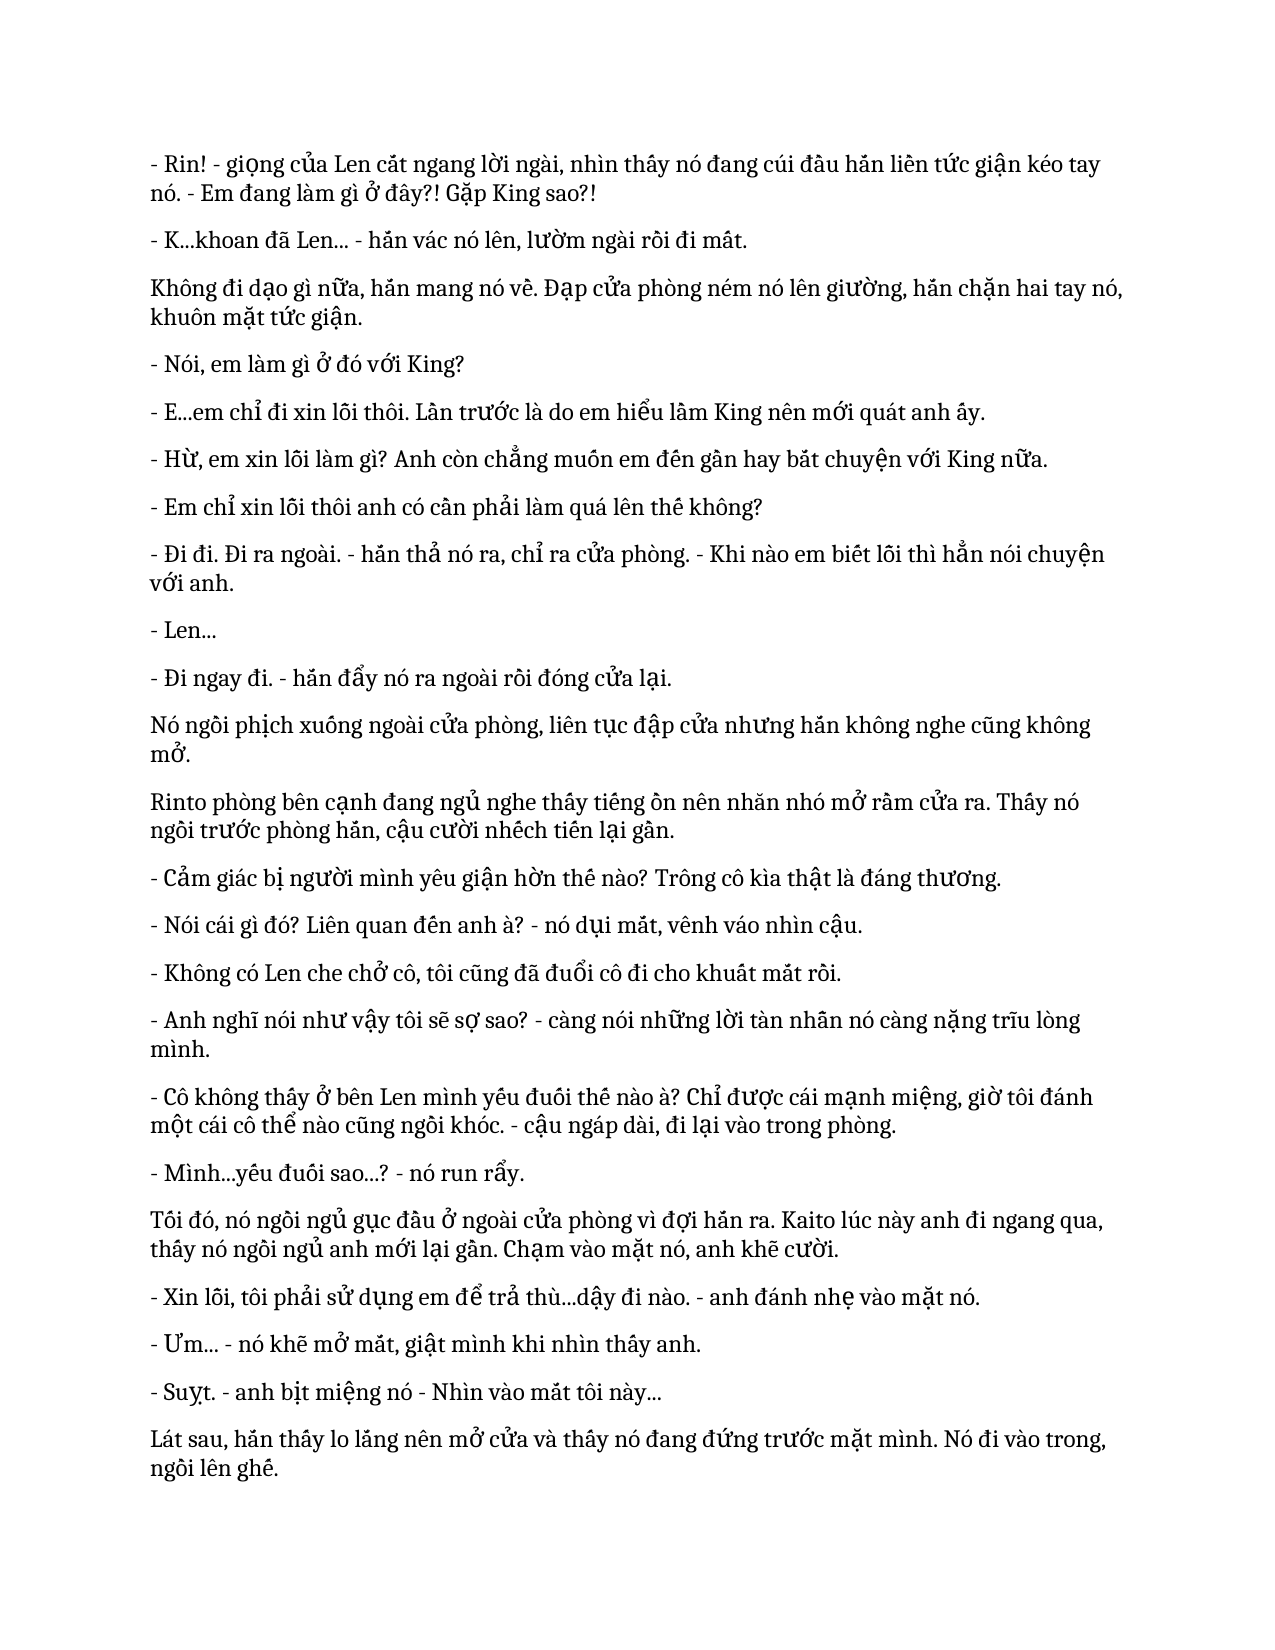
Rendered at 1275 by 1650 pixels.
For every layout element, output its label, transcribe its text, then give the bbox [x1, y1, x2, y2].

text - Em chỉ xin lỗi thôi anh có cần phải làm quá lên thế không? [150, 492, 1125, 521]
text Nó ngồi phịch xuống ngoài cửa phòng, liên tục đập cửa nhưng hắn không nghe cũng không mở. [150, 711, 1125, 769]
text - E...em chỉ đi xin lỗi thôi. Lần trước là do em hiểu lầm King nên mới quát anh ấy. [150, 397, 1125, 426]
text - Cảm giác bị người mình yêu giận hờn thế nào? Trông cô kìa thật là đáng thương. [150, 864, 1125, 892]
text - Mình...yếu đuối sao...? - nó run rẩy. [150, 1159, 1125, 1187]
text Rinto phòng bên cạnh đang ngủ nghe thấy tiếng ồn nên nhăn nhó mở rầm cửa ra. Thấy nó ngồi trước phòng hắn, cậu cười nhếch tiến lại gần. [150, 787, 1125, 845]
text - Ưm... - nó khẽ mở mắt, giật mình khi nhìn thấy anh. [150, 1330, 1125, 1359]
text Không đi dạo gì nữa, hắn mang nó về. Đạp cửa phòng ném nó lên giường, hắn chặn hai tay nó, khuôn mặt tức giận. [150, 274, 1125, 331]
text Tối đó, nó ngồi ngủ gục đầu ở ngoài cửa phòng vì đợi hắn ra. Kaito lúc này anh đi ngang qua, thấy nó ngồi ngủ anh mới lại gần. Chạm vào mặt nó, anh khẽ cười. [150, 1206, 1125, 1264]
text - Nói cái gì đó? Liên quan đến anh à? - nó dụi mắt, vênh váo nhìn cậu. [150, 911, 1125, 940]
text - Đi ngay đi. - hắn đẩy nó ra ngoài rồi đóng cửa lại. [150, 664, 1125, 692]
text - Rin! - giọng của Len cắt ngang lời ngài, nhìn thấy nó đang cúi đầu hắn liền tức giận kéo tay nó. - Em đang làm gì ở đây?! Gặp King sao?! [150, 150, 1125, 207]
text - Len... [150, 616, 1125, 645]
text - Đi đi. Đi ra ngoài. - hắn thả nó ra, chỉ ra cửa phòng. - Khi nào em biết lỗi thì hẳn nói chuyện với anh. [150, 540, 1125, 597]
text Lát sau, hắn thấy lo lắng nên mở cửa và thấy nó đang đứng trước mặt mình. Nó đi vào trong, ngồi lên ghế. [150, 1425, 1125, 1482]
text - Xin lỗi, tôi phải sử dụng em để trả thù...dậy đi nào. - anh đánh nhẹ vào mặt nó. [150, 1282, 1125, 1311]
text - Hừ, em xin lỗi làm gì? Anh còn chẳng muốn em đến gần hay bắt chuyện với King nữa. [150, 445, 1125, 474]
text - Anh nghĩ nói như vậy tôi sẽ sợ sao? - càng nói những lời tàn nhẫn nó càng nặng trĩu lòng mình. [150, 1006, 1125, 1064]
text - Cô không thấy ở bên Len mình yếu đuối thế nào à? Chỉ được cái mạnh miệng, giờ tôi đánh một cái cô thể nào cũng ngồi khóc. - cậu ngáp dài, đi lại vào trong phòng. [150, 1082, 1125, 1140]
text - Suỵt. - anh bịt miệng nó - Nhìn vào mắt tôi này... [150, 1377, 1125, 1406]
text - Không có Len che chở cô, tôi cũng đã đuổi cô đi cho khuất mắt rồi. [150, 959, 1125, 987]
text - Nói, em làm gì ở đó với King? [150, 350, 1125, 379]
text - K...khoan đã Len... - hắn vác nó lên, lườm ngài rồi đi mất. [150, 226, 1125, 255]
